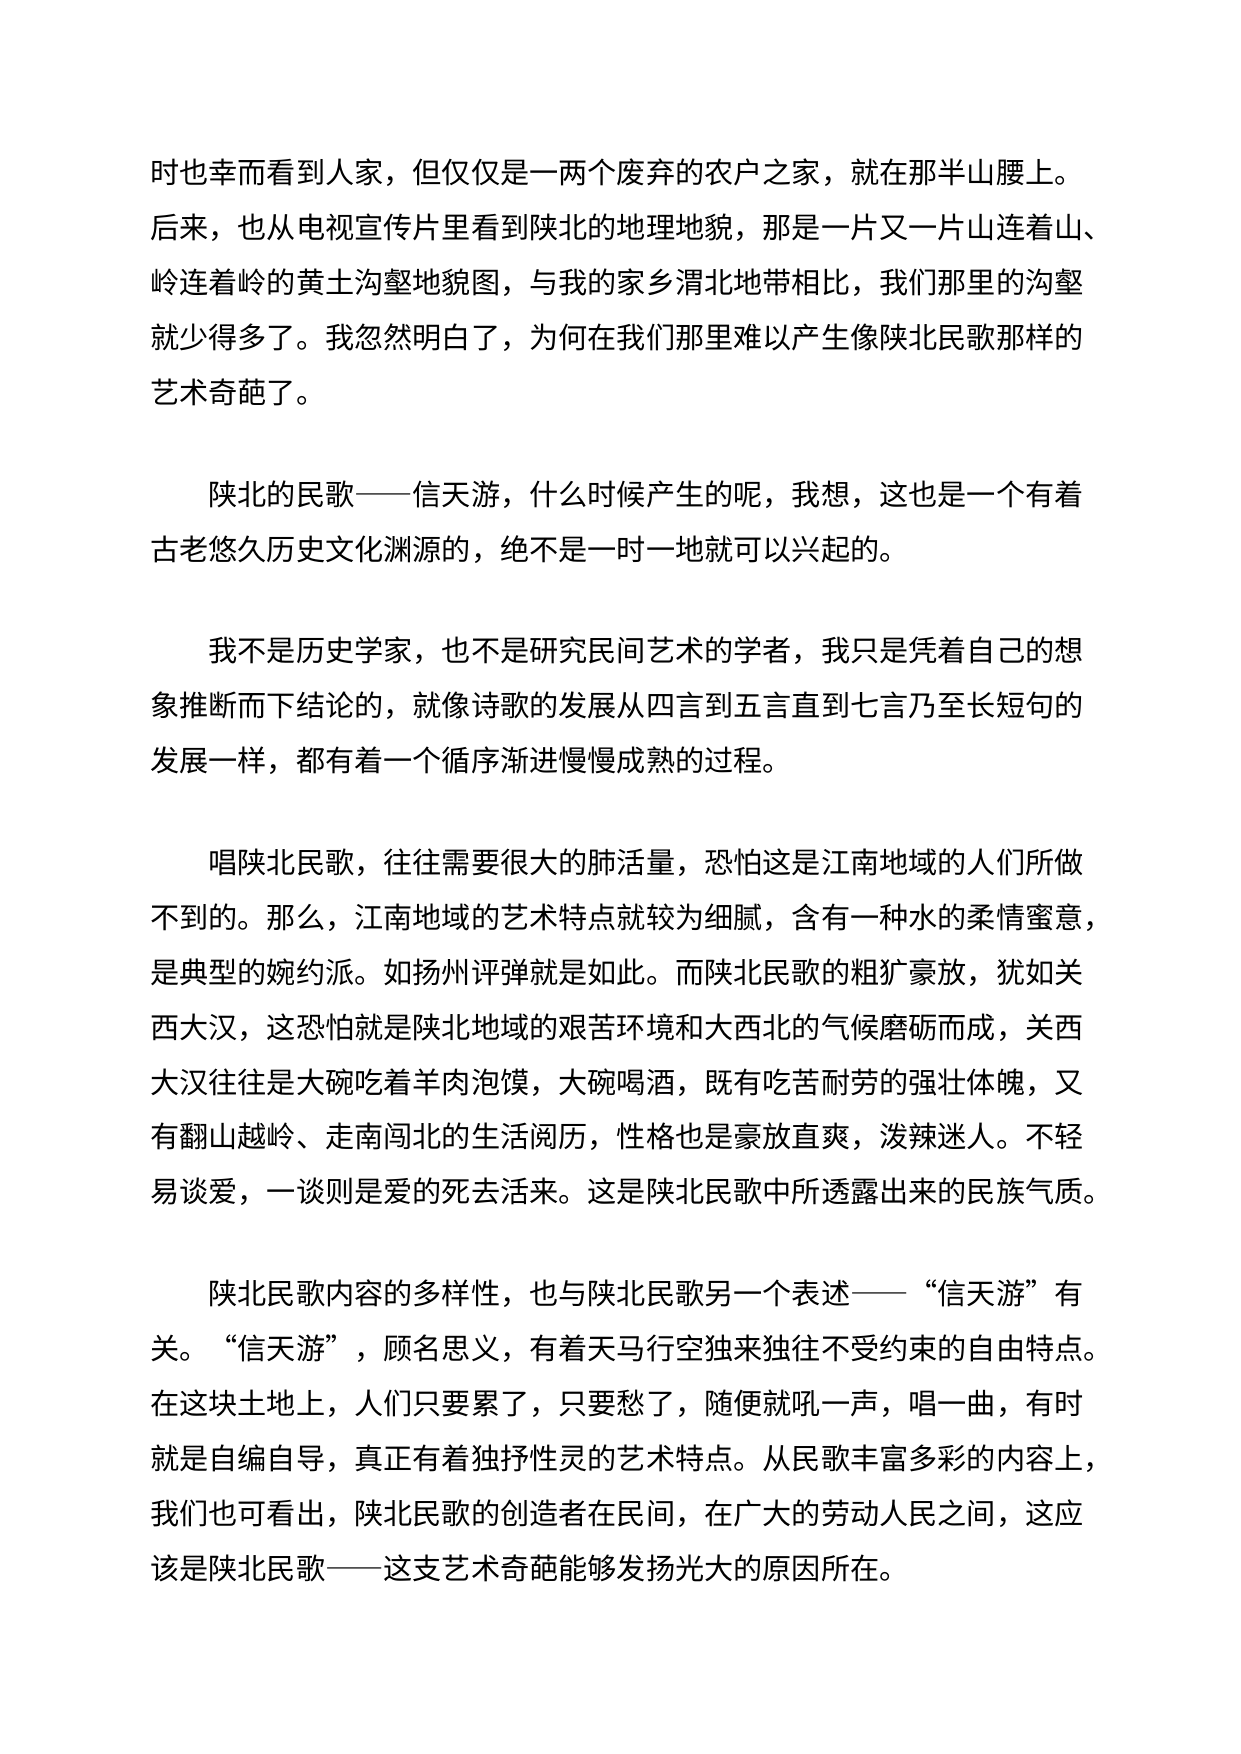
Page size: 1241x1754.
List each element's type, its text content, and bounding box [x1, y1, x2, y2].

text 陕北的民歌——信天游，什么时候产生的呢，我想，这也是一个有着古老悠久历史文化渊源的，绝不是一时一地就可以兴起的。 [150, 471, 1090, 568]
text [150, 150, 1090, 412]
text 我不是历史学家，也不是研究民间艺术的学者，我只是凭着自己的想象推断而下结论的，就像诗歌的发展从四言到五言直到七言乃至长短句的发展一样，都有着一个循序渐进慢慢成熟的过程。 [150, 628, 1090, 780]
text 唱陕北民歌，往往需要很大的肺活量，恐怕这是江南地域的人们所做不到的。那么，江南地域的艺术特点就较为细腻，含有一种水的柔情蜜意，是典型的婉约派。如扬州评弹就是如此。而陕北民歌的粗犷豪放，犹如关西大汉，这恐怕就是陕北地域的艰苦环境和大西北的气候磨砺而成，关西大汉往往是大碗吃着羊肉泡馍，大碗喝酒，既有吃苦耐劳的强壮体魄，又有翻山越岭、走南闯北的生活阅历，性格也是豪放直爽，泼辣迷人。不轻易谈爱，一谈则是爱的死去活来。这是陕北民歌中所透露出来的民族气质。 [150, 839, 1090, 1211]
text 陕北民歌内容的多样性，也与陕北民歌另一个表述——“信天游”有关。“信天游”，顾名思义，有着天马行空独来独往不受约束的自由特点。在这块土地上，人们只要累了，只要愁了，随便就吼一声，唱一曲，有时就是自编自导，真正有着独抒性灵的艺术特点。从民歌丰富多彩的内容上，我们也可看出，陕北民歌的创造者在民间，在广大的劳动人民之间，这应该是陕北民歌——这支艺术奇葩能够发扬光大的原因所在。 [150, 1271, 1090, 1587]
